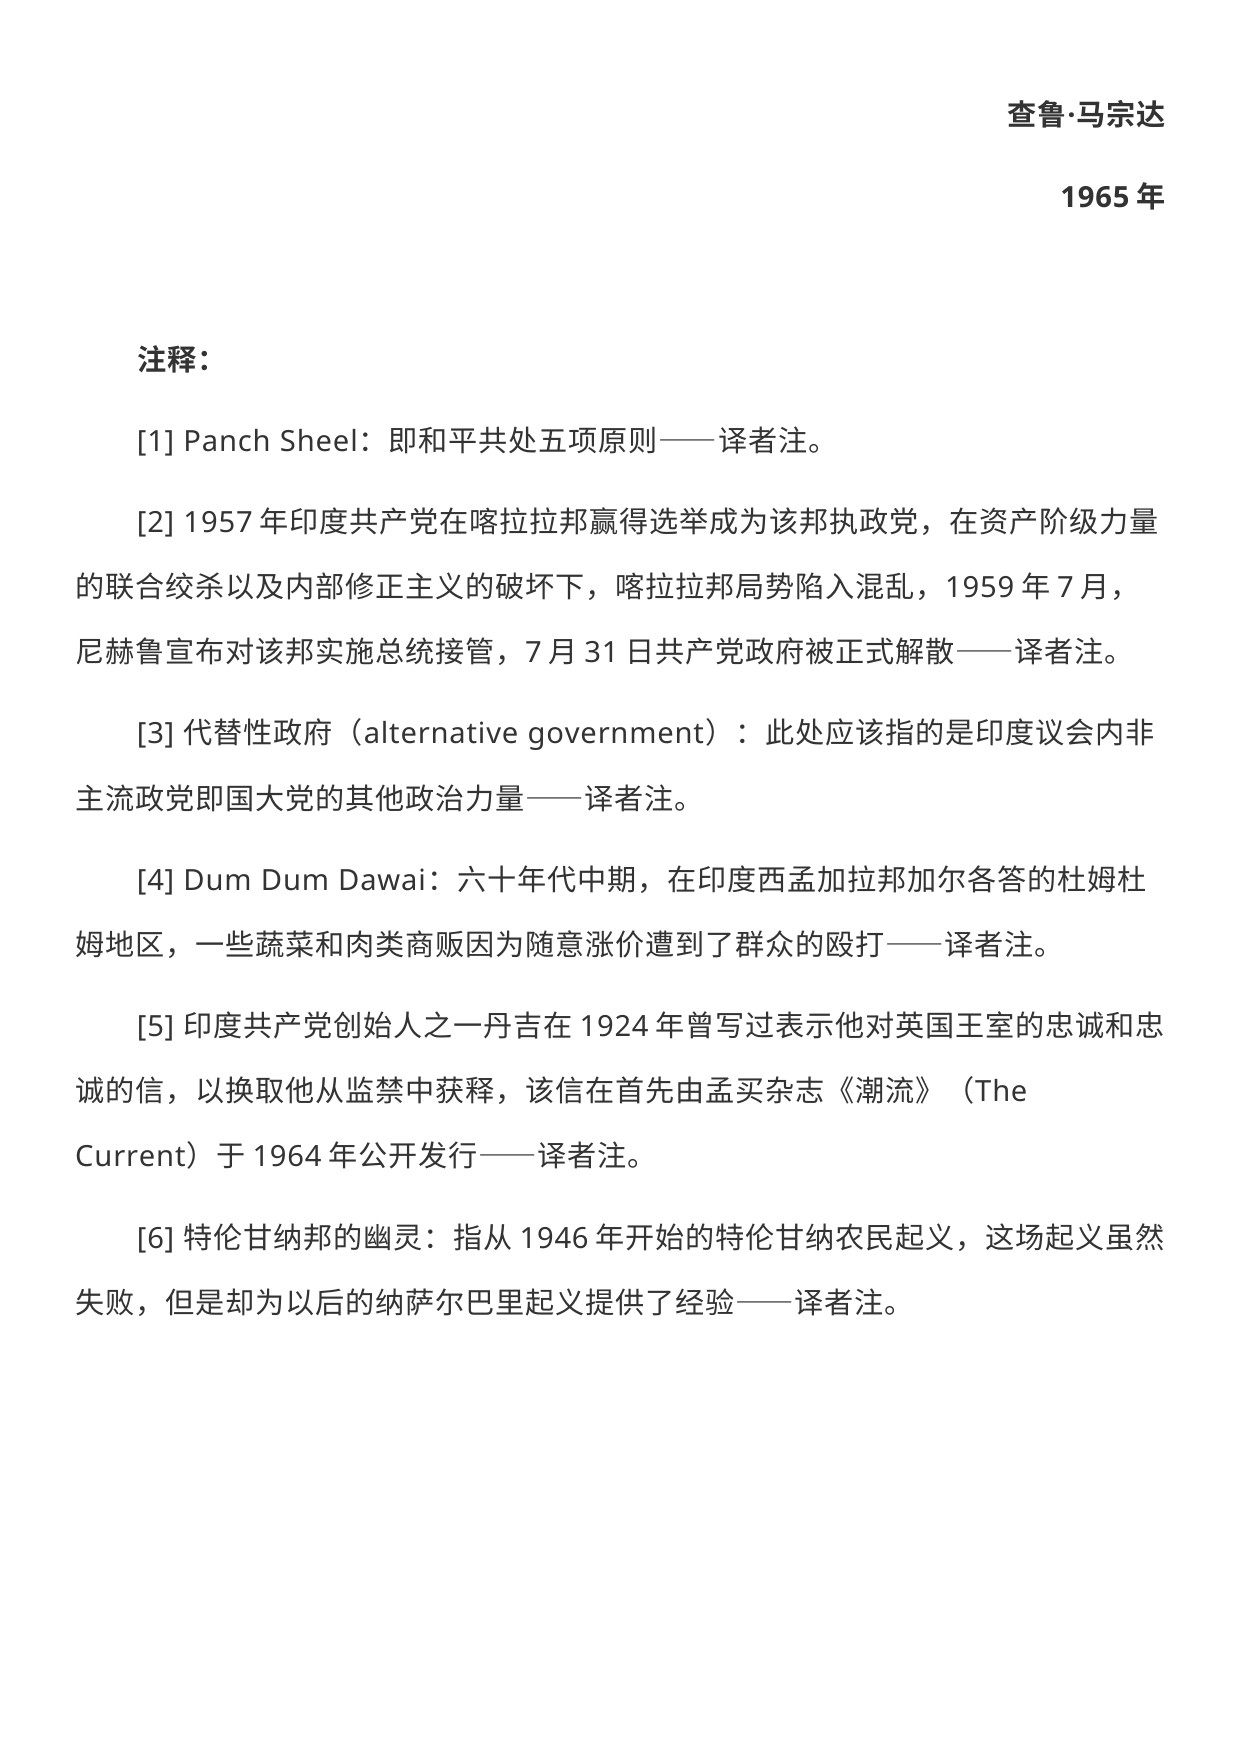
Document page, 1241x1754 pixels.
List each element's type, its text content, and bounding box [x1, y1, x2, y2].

text [2] 1957年印度共产党在喀拉拉邦赢得选举成为该邦执政党，在资产阶级力量的联合绞杀以及内部修正主义的破坏下，喀拉拉邦局势陷入混乱，1959年7月，尼赫鲁宣布对该邦实施总统接管，7月31日共产党政府被正式解散——译者注。 [75, 487, 1165, 682]
text [6] 特伦甘纳邦的幽灵：指从1946年开始的特伦甘纳农民起义，这场起义虽然失败，但是却为以后的纳萨尔巴里起义提供了经验——译者注。 [75, 1203, 1165, 1333]
text [1] Panch Sheel：即和平共处五项原则——译者注。 [75, 406, 1165, 471]
text 注释： [75, 325, 1165, 390]
text 查鲁·马宗达 [75, 81, 1165, 146]
text [4] Dum Dum Dawai：六十年代中期，在印度西孟加拉邦加尔各答的杜姆杜姆地区，一些蔬菜和肉类商贩因为随意涨价遭到了群众的殴打——译者注。 [75, 845, 1165, 975]
text [3] 代替性政府（alternative government）：此处应该指的是印度议会内非主流政党即国大党的其他政治力量——译者注。 [75, 699, 1165, 829]
text 1965年 [75, 162, 1165, 227]
text [5] 印度共产党创始人之一丹吉在1924年曾写过表示他对英国王室的忠诚和忠诚的信，以换取他从监禁中获释，该信在首先由孟买杂志《潮流》（The Current）于1964年公开发行——译者注。 [75, 992, 1165, 1187]
